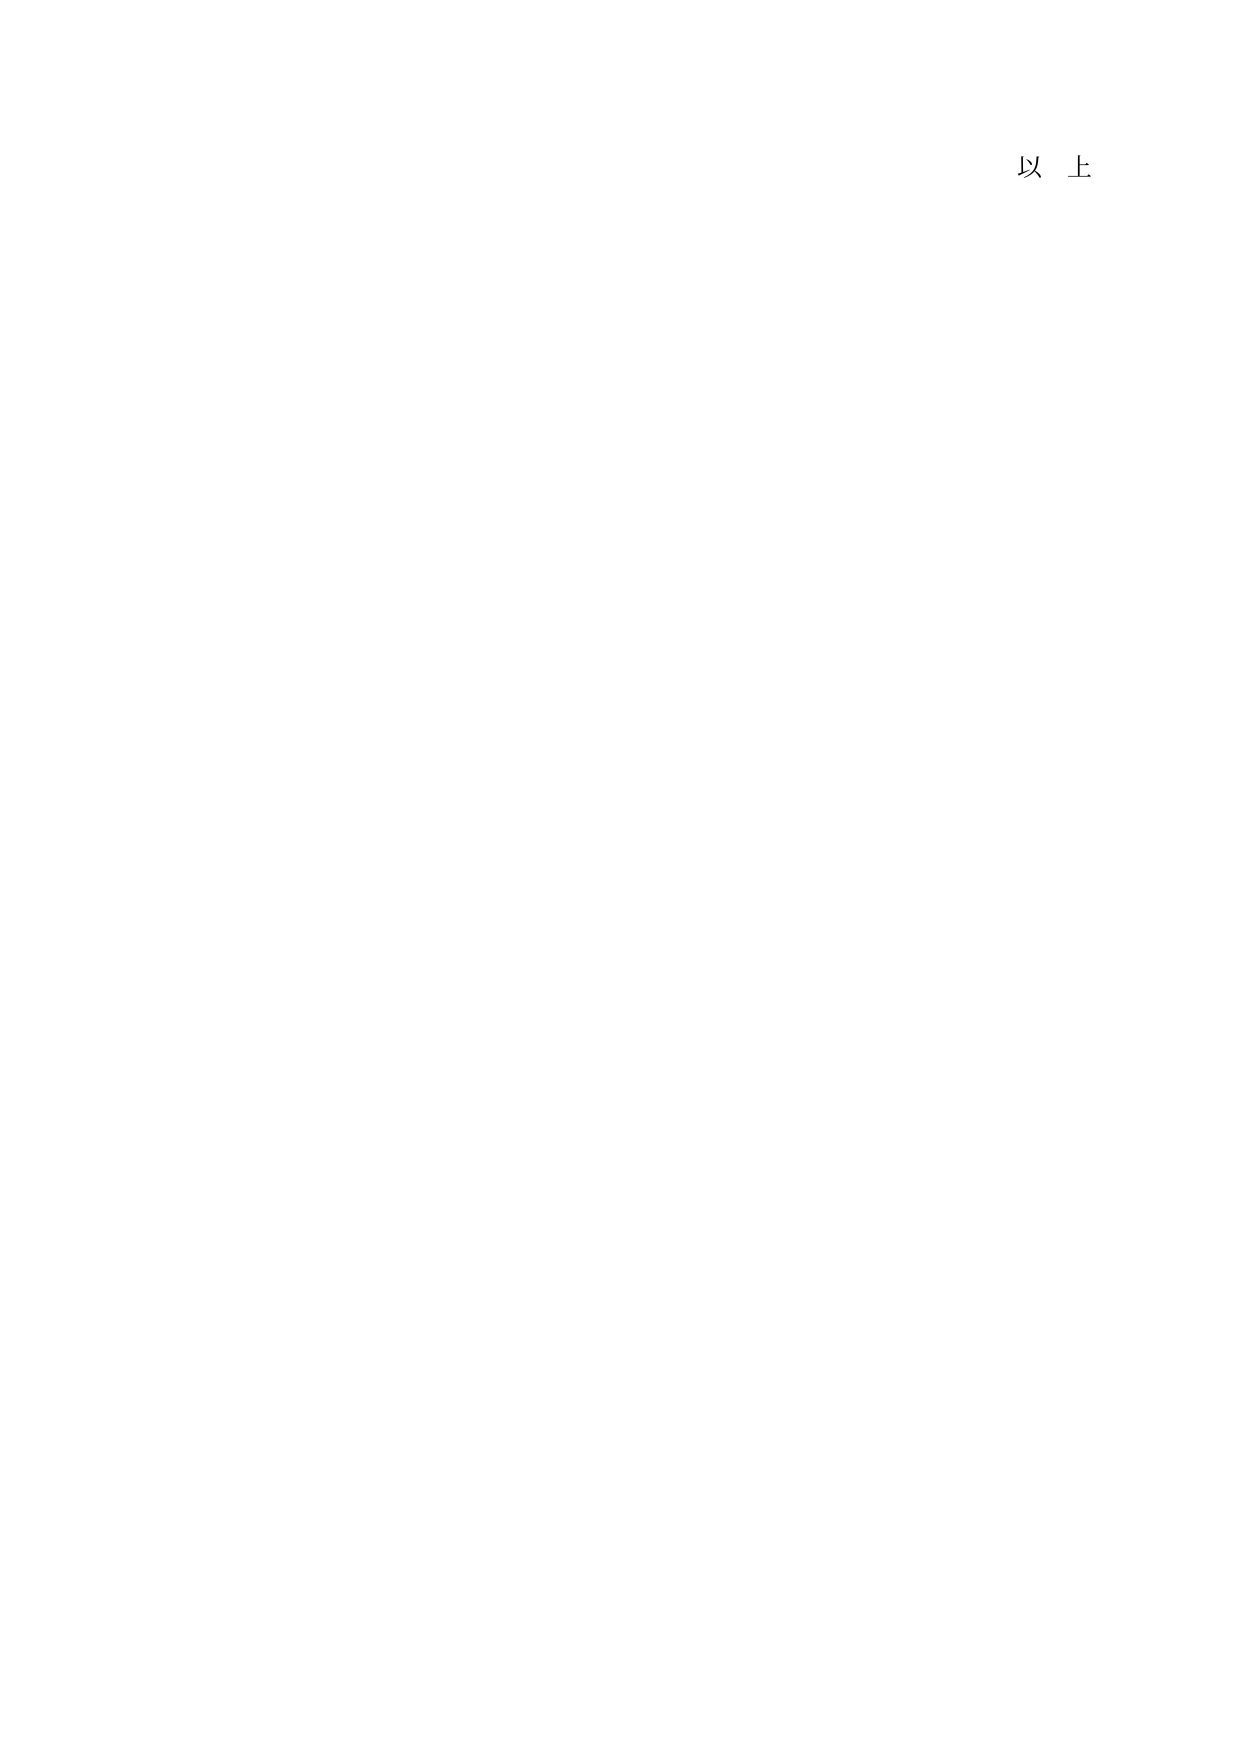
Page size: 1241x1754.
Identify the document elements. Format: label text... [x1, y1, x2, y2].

text 以 上 [148, 148, 1092, 184]
